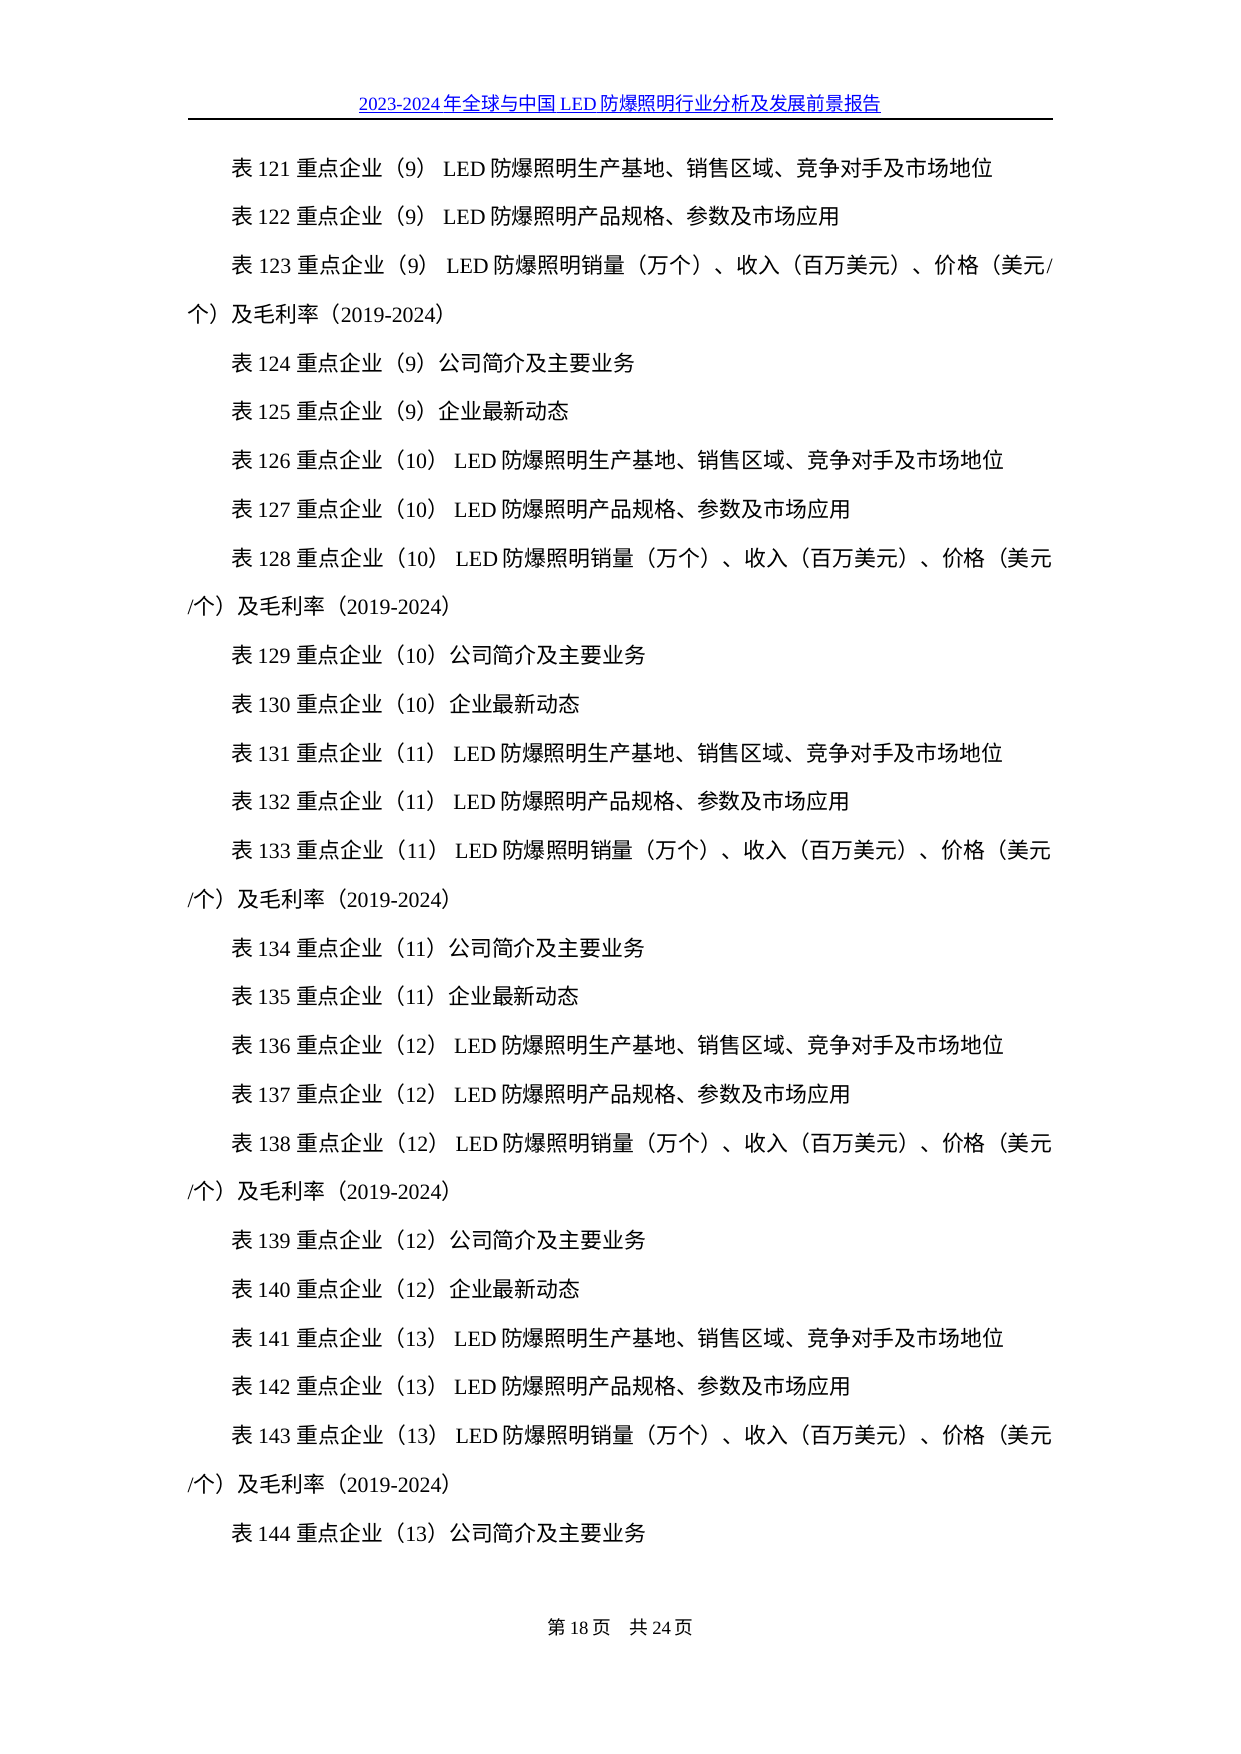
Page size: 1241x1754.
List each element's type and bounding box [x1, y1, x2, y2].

text [187, 150, 1053, 1548]
